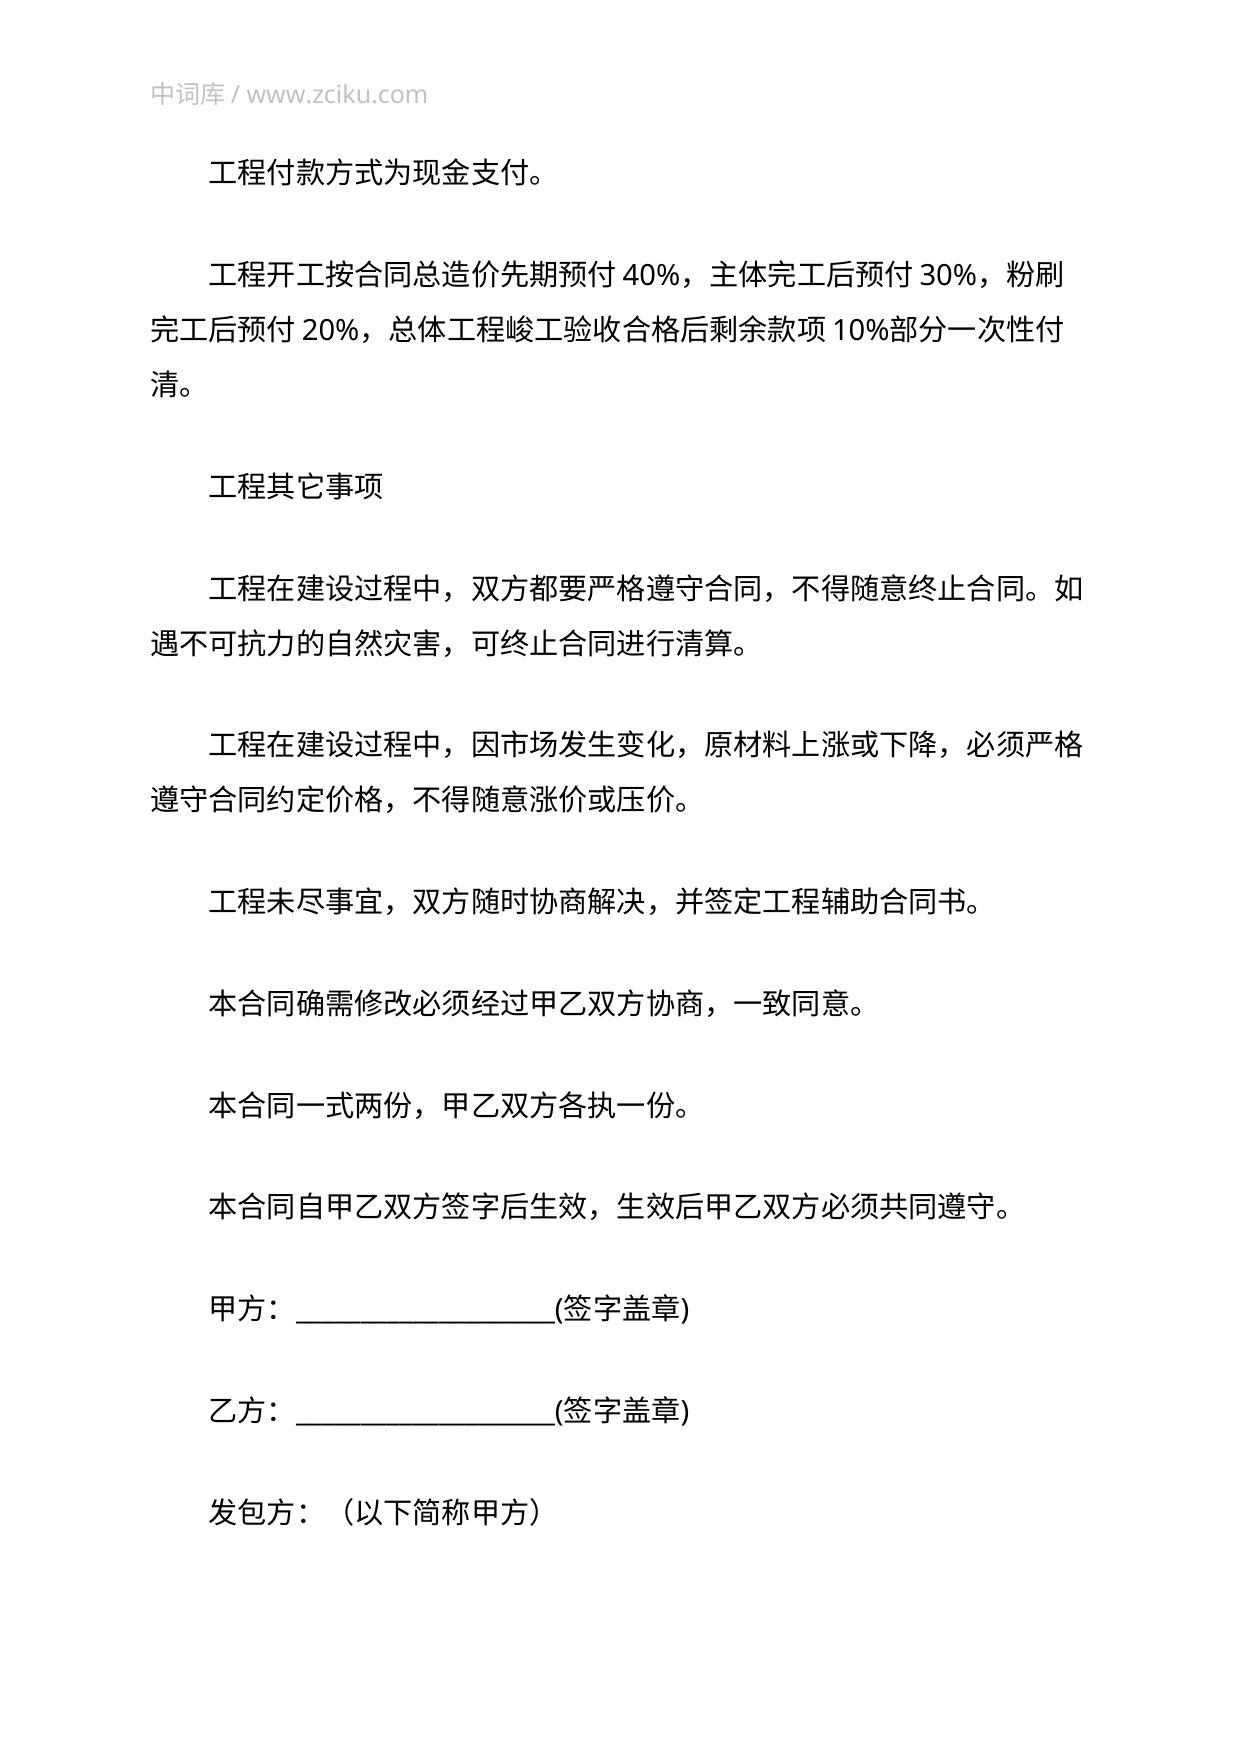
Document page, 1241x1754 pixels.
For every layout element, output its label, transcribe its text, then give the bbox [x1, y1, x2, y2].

text 本合同自甲乙双方签字后生效，生效后甲乙双方必须共同遵守。 [150, 1184, 1090, 1226]
text 工程其它事项 [150, 463, 1090, 506]
text 工程在建设过程中，双方都要严格遵守合同，不得随意终止合同。如遇不可抗力的自然灾害，可终止合同进行清算。 [150, 565, 1090, 662]
text 工程开工按合同总造价先期预付40%，主体完工后预付30%，粉刷完工后预付20%，总体工程峻工验收合格后剩余款项10%部分一次性付清。 [150, 252, 1090, 404]
text 本合同确需修改必须经过甲乙双方协商，一致同意。 [150, 980, 1090, 1023]
text 工程未尽事宜，双方随时协商解决，并签定工程辅助合同书。 [150, 879, 1090, 921]
text 乙方：____________________(签字盖章) [150, 1388, 1090, 1430]
text 发包方：（以下简称甲方） [150, 1490, 1090, 1532]
text 本合同一式两份，甲乙双方各执一份。 [150, 1082, 1090, 1124]
text 甲方：____________________(签字盖章) [150, 1286, 1090, 1328]
text 工程付款方式为现金支付。 [150, 150, 1090, 192]
text 工程在建设过程中，因市场发生变化，原材料上涨或下降，必须严格遵守合同约定价格，不得随意涨价或压价。 [150, 722, 1090, 819]
